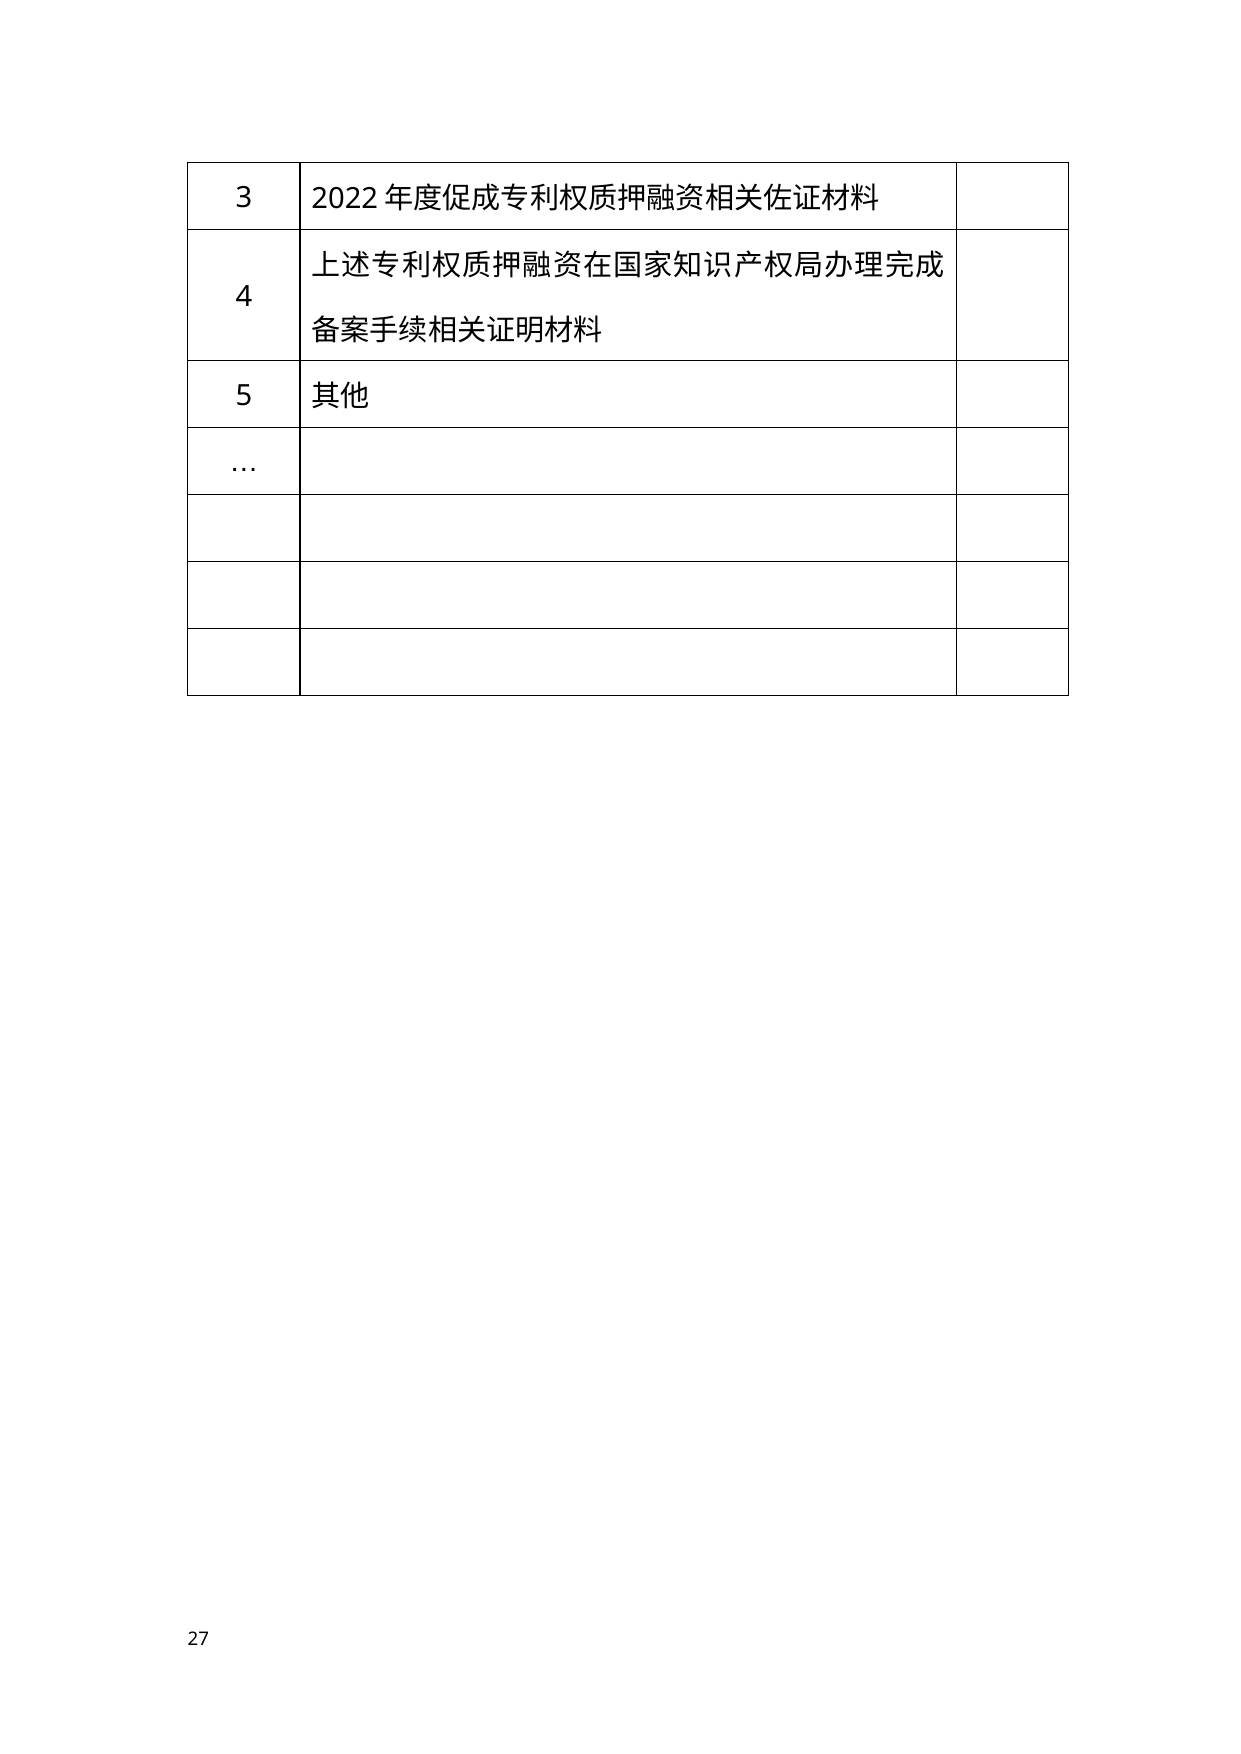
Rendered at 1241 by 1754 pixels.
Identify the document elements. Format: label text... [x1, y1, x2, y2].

table_cell 上述专利权质押融资在国家知识产权局办理完成备案手续相关证明材料 [301, 230, 956, 360]
table_cell 2022年度促成专利权质押融资相关佐证材料 [301, 163, 956, 229]
table_cell [957, 495, 1068, 561]
table_cell [957, 163, 1068, 229]
table_cell 4 [188, 230, 299, 360]
table_cell [301, 428, 956, 494]
table_cell [301, 562, 956, 628]
table_cell [301, 629, 956, 695]
table_cell 5 [188, 361, 299, 427]
table_cell [188, 495, 299, 561]
table_cell [957, 629, 1068, 695]
table_cell [301, 495, 956, 561]
table_cell [188, 562, 299, 628]
table_cell 其他 [301, 361, 956, 427]
table_cell [957, 230, 1068, 360]
table_cell [957, 562, 1068, 628]
table_cell [188, 629, 299, 695]
table_cell 3 [188, 163, 299, 229]
table_cell [957, 428, 1068, 494]
table_cell [957, 361, 1068, 427]
table_cell … [188, 428, 299, 494]
